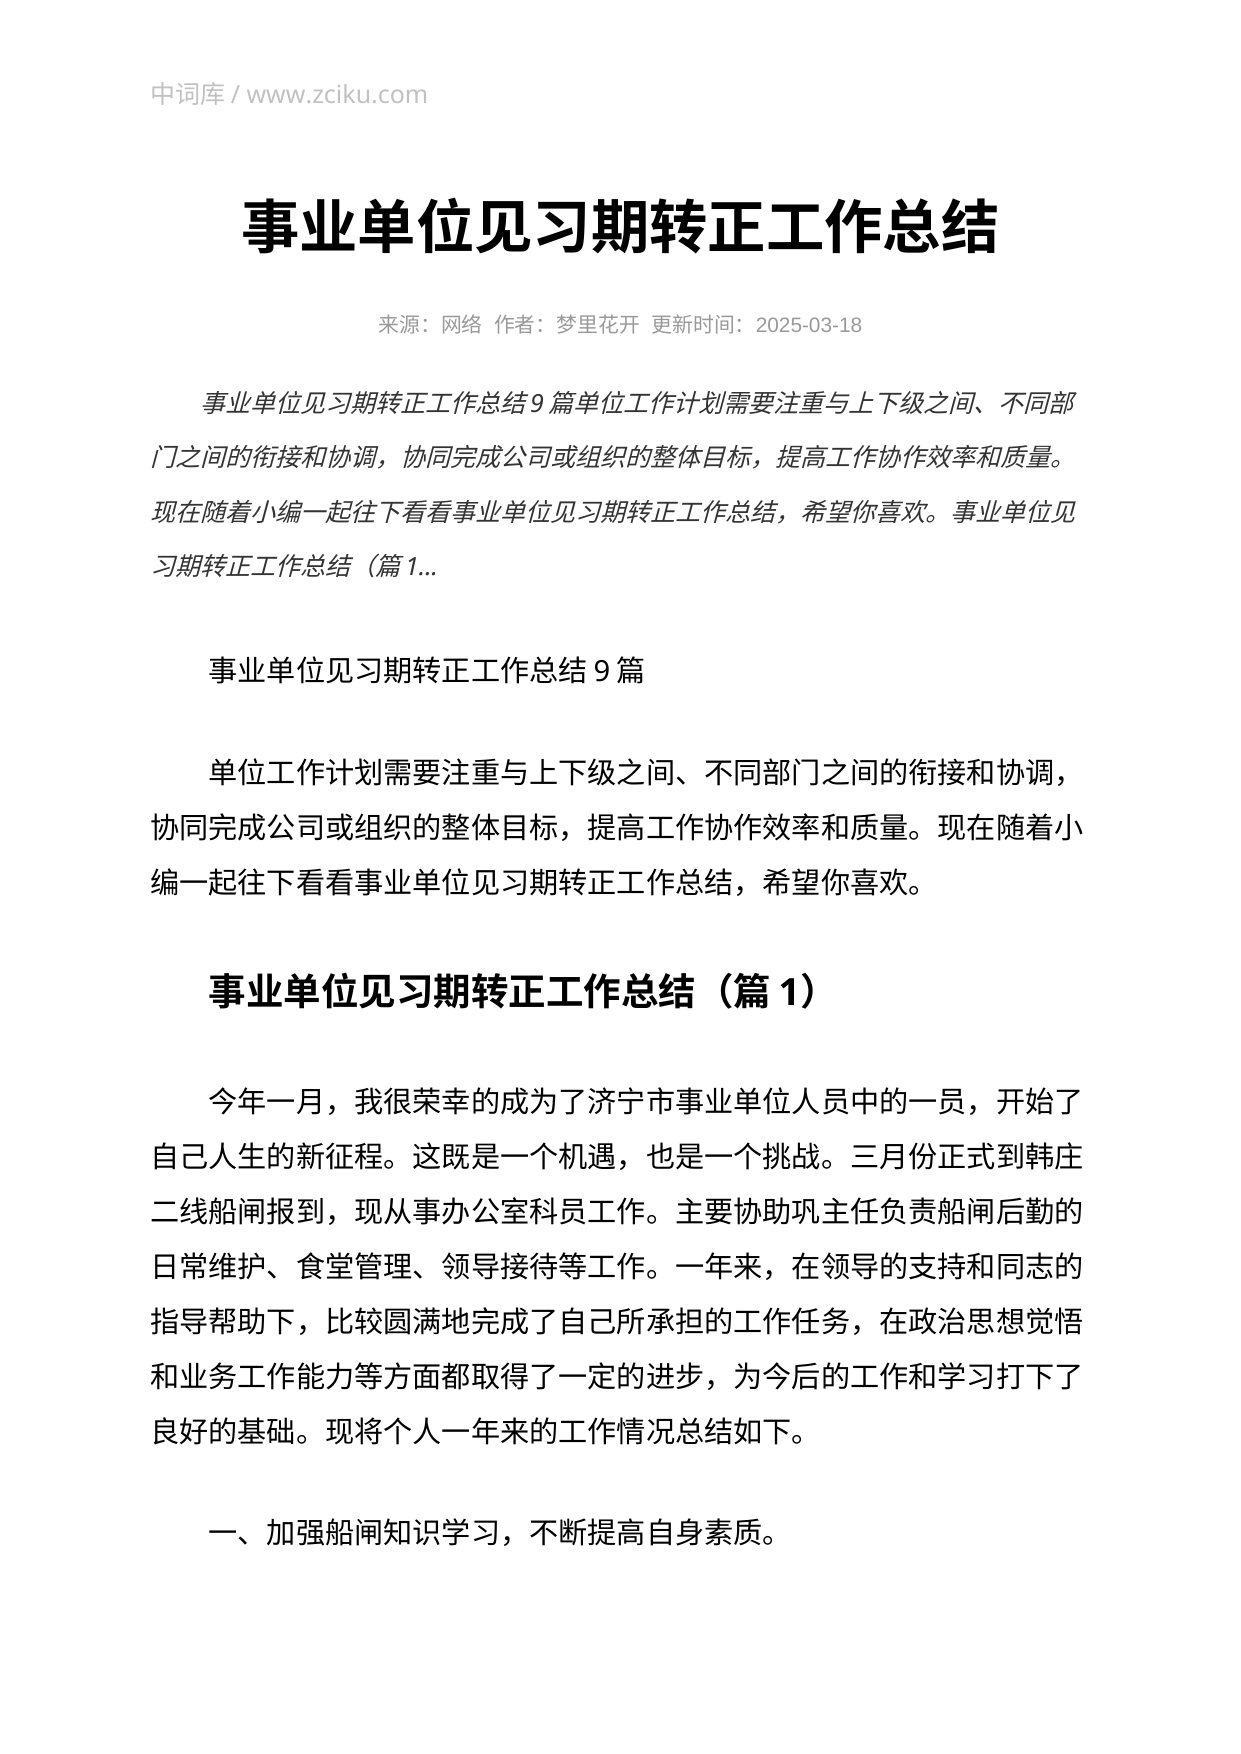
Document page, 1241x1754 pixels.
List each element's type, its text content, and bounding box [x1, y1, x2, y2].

text 事业单位见习期转正工作总结9篇单位工作计划需要注重与上下级之间、不同部门之间的衔接和协调，协同完成公司或组织的整体目标，提高工作协作效率和质量。现在随着小编一起往下看看事业单位见习期转正工作总结，希望你喜欢。事业单位见习期转正工作总结（篇1... [150, 383, 1090, 583]
text 事业单位见习期转正工作总结9篇 [150, 648, 1090, 690]
text 今年一月，我很荣幸的成为了济宁市事业单位人员中的一员，开始了自己人生的新征程。这既是一个机遇，也是一个挑战。三月份正式到韩庄二线船闸报到，现从事办公室科员工作。主要协助巩主任负责船闸后勤的日常维护、食堂管理、领导接待等工作。一年来，在领导的支持和同志的指导帮助下，比较圆满地完成了自己所承担的工作任务，在政治思想觉悟和业务工作能力等方面都取得了一定的进步，为今后的工作和学习打下了良好的基础。现将个人一年来的工作情况总结如下。 [150, 1079, 1090, 1451]
text 单位工作计划需要注重与上下级之间、不同部门之间的衔接和协调，协同完成公司或组织的整体目标，提高工作协作效率和质量。现在随着小编一起往下看看事业单位见习期转正工作总结，希望你喜欢。 [150, 750, 1090, 902]
text 来源：网络 作者：梦里花开 更新时间：2025-03-18 [150, 313, 1090, 337]
subtitle 事业单位见习期转正工作总结 [150, 181, 1090, 266]
text 一、加强船闸知识学习，不断提高自身素质。 [150, 1510, 1090, 1552]
text 事业单位见习期转正工作总结（篇1） [150, 961, 1090, 1016]
